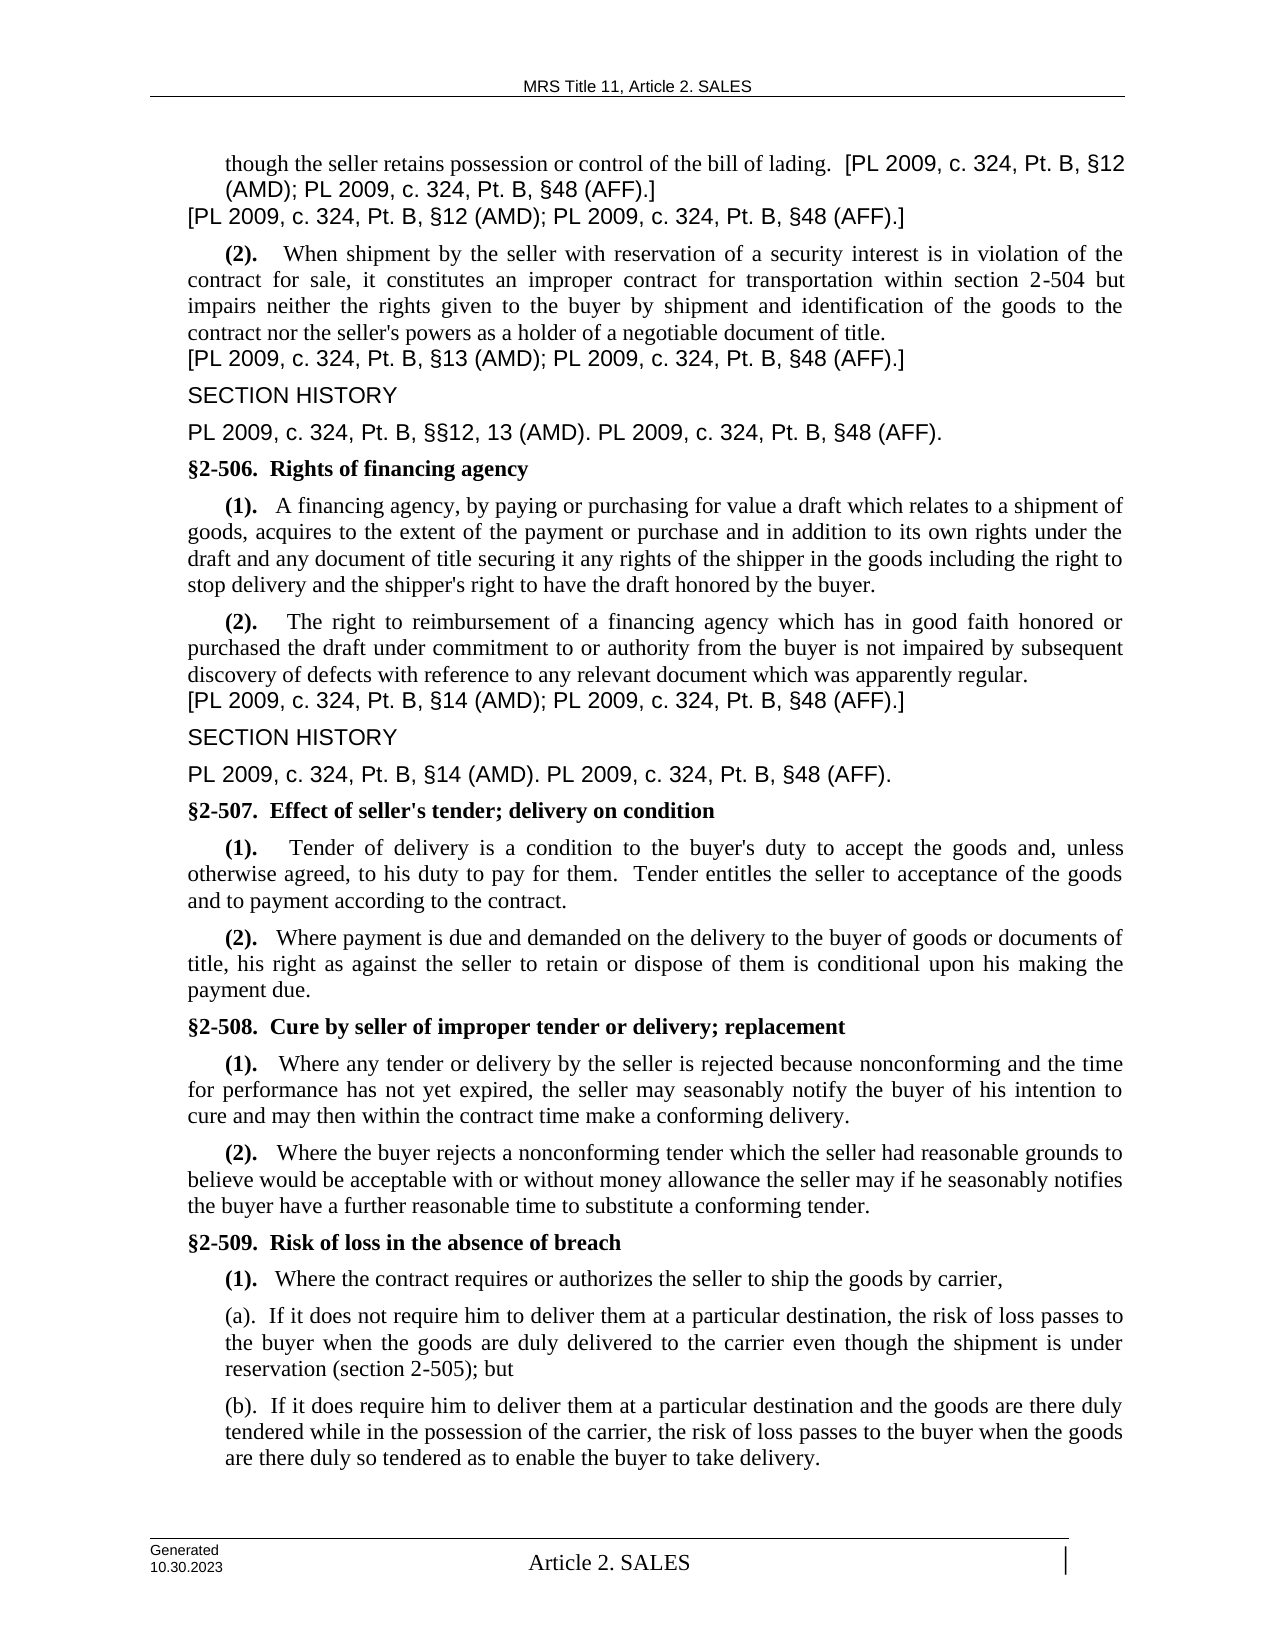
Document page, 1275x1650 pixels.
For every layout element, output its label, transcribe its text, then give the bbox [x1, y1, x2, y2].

text (1). Where the contract requires or authorizes the seller to ship the goods by carrier, [187, 1266, 1125, 1292]
text (1). Tender of delivery is a condition to the buyer's duty to accept the goods and, unless otherwise agreed, to his duty to pay for them. Tender entitles the seller to acceptance of the goods and to payment according to the contract. [187, 834, 1125, 913]
text SECTION HISTORY [187, 382, 1125, 408]
text (2). Where payment is due and demanded on the delivery to the buyer of goods or documents of title, his right as against the seller to retain or dispose of them is conditional upon his making the payment due. [187, 923, 1125, 1003]
text SECTION HISTORY [187, 724, 1125, 750]
text (1). A financing agency, by paying or purchasing for value a draft which relates to a shipment of goods, acquires to the extent of the payment or purchase and in addition to its own rights under the draft and any document of title securing it any rights of the shipper in the goods including the right to stop delivery and the shipper's right to have the draft honored by the buyer. [187, 492, 1125, 597]
text (1). Where any tender or delivery by the seller is rejected because nonconforming and the time for performance has not yet expired, the seller may seasonably notify the buyer of his intention to cure and may then within the contract time make a conforming delivery. [187, 1050, 1125, 1129]
text §2-506. Rights of financing agency [187, 455, 1125, 482]
text PL 2009, c. 324, Pt. B, §14 (AMD). PL 2009, c. 324, Pt. B, §48 (AFF). [187, 761, 1125, 787]
text §2-509. Risk of loss in the absence of breach [187, 1229, 1125, 1255]
text PL 2009, c. 324, Pt. B, §§12, 13 (AMD). PL 2009, c. 324, Pt. B, §48 (AFF). [187, 418, 1125, 445]
text (2). Where the buyer rejects a nonconforming tender which the seller had reasonable grounds to believe would be acceptable with or without money allowance the seller may if he seasonably notifies the buyer have a further reasonable time to substitute a conforming tender. [187, 1139, 1125, 1218]
text §2-507. Effect of seller's tender; delivery on condition [187, 797, 1125, 824]
text §2-508. Cure by seller of improper tender or delivery; replacement [187, 1013, 1125, 1039]
text (b). If it does require him to deliver them at a particular destination and the goods are there duly tendered while in the possession of the carrier, the risk of loss passes to the buyer when the goods are there duly so tendered as to enable the buyer to take delivery. [225, 1392, 1125, 1471]
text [225, 150, 1125, 203]
text [PL 2009, c. 324, Pt. B, §12 (AMD); PL 2009, c. 324, Pt. B, §48 (AFF).] [187, 203, 1125, 229]
text (2). When shipment by the seller with reservation of a security interest is in violation of the contract for sale, it constitutes an improper contract for transportation within section 2‑504 but impairs neither the rights given to the buyer by shipment and identification of the goods to the contract nor the seller's powers as a holder of a negotiable document of title. [187, 239, 1125, 345]
text (a). If it does not require him to deliver them at a particular destination, the risk of loss passes to the buyer when the goods are duly delivered to the carrier even though the shipment is under reservation (section 2‑505); but [225, 1302, 1125, 1381]
text [PL 2009, c. 324, Pt. B, §14 (AMD); PL 2009, c. 324, Pt. B, §48 (AFF).] [187, 687, 1125, 713]
text (2). The right to reimbursement of a financing agency which has in good faith honored or purchased the draft under commitment to or authority from the buyer is not impaired by subsequent discovery of defects with reference to any relevant document which was apparently regular. [187, 608, 1125, 687]
text [PL 2009, c. 324, Pt. B, §13 (AMD); PL 2009, c. 324, Pt. B, §48 (AFF).] [187, 345, 1125, 371]
